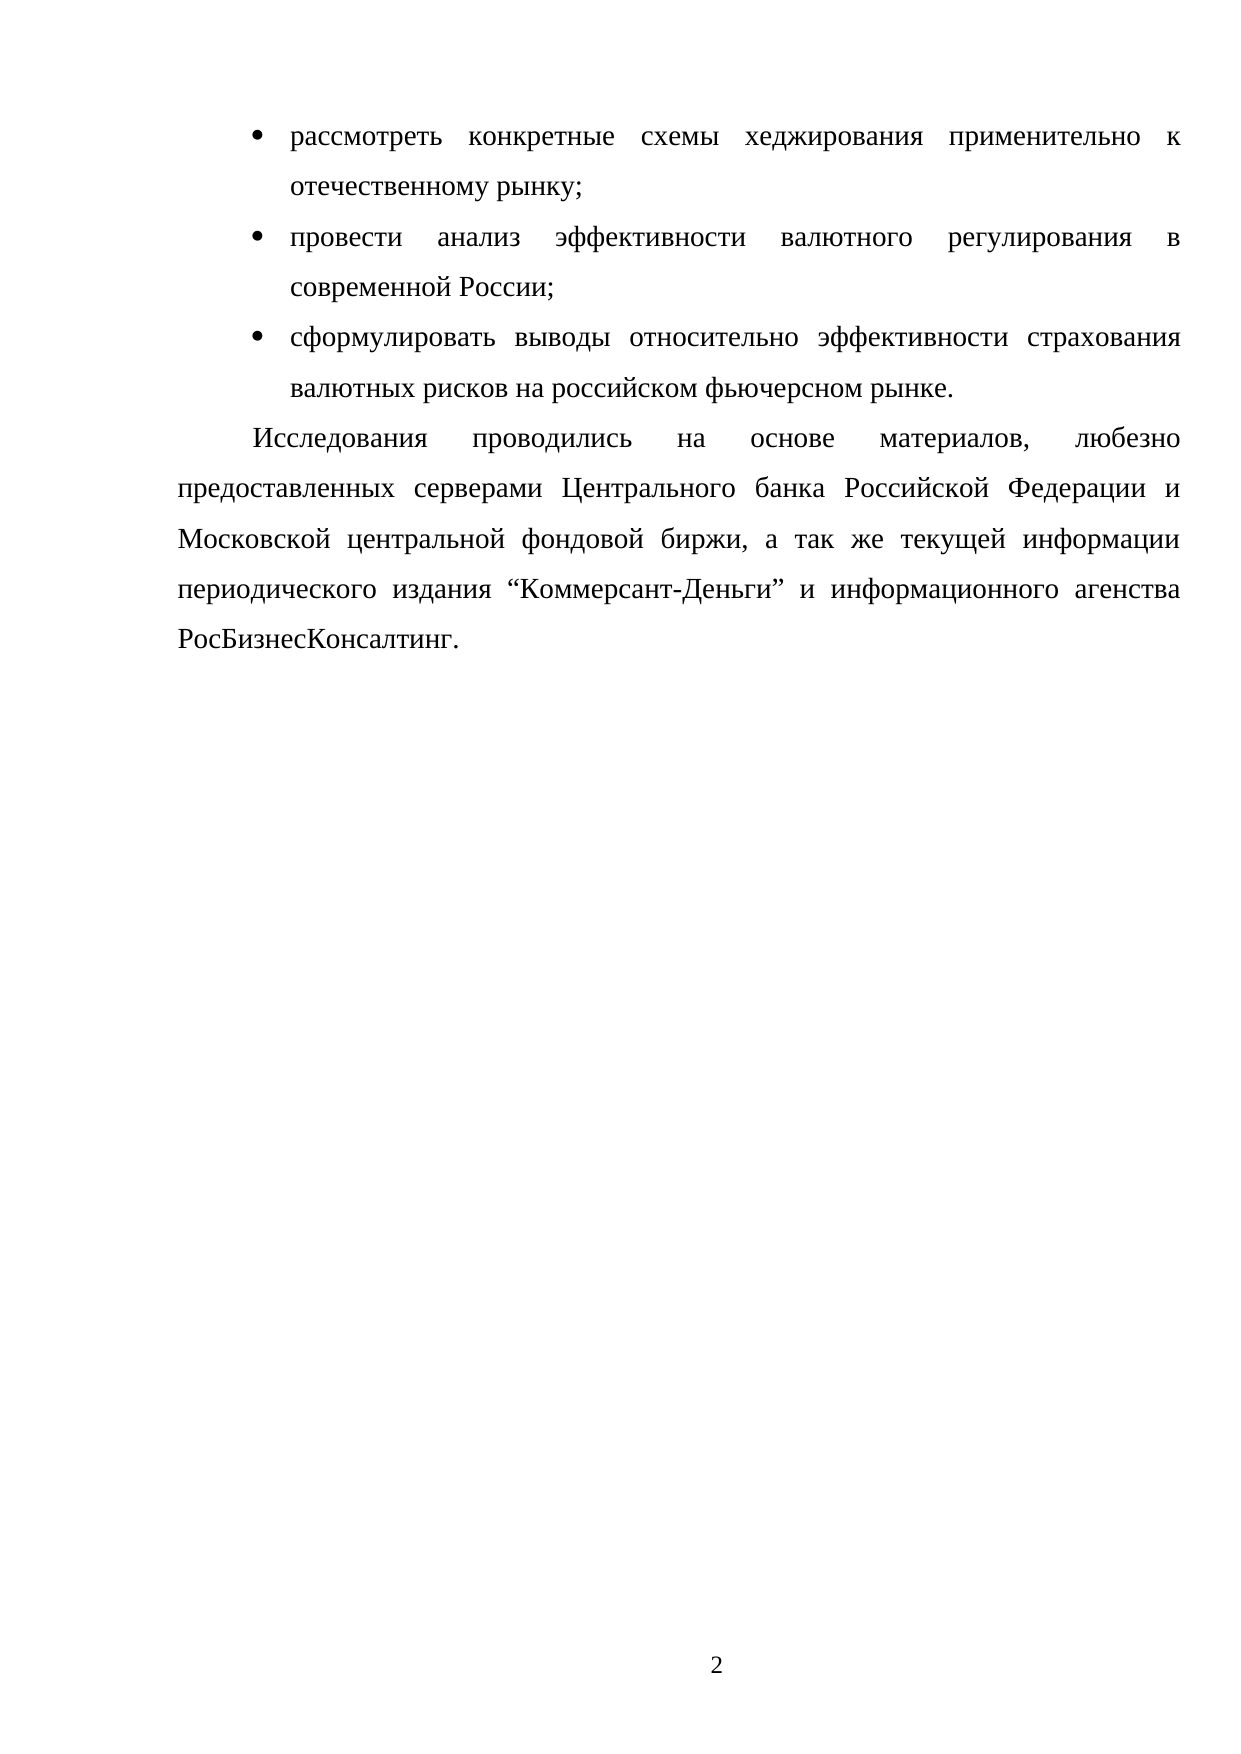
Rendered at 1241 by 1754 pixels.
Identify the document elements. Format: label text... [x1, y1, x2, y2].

list провести анализ эффективности валютного регулирования в современной России; [252, 219, 1181, 303]
text Исследования проводились на основе материалов, любезно предоставленных серверами Центрального банка Российской Федерации и Московской центральной фондовой биржи, а так же текущей информации периодического издания “Коммерсант-Деньги” и информационного агенства РосБизнесКонсалтинг. [177, 420, 1181, 655]
list рассмотреть конкретные схемы хеджирования применительно к отечественному рынку; [252, 118, 1181, 202]
list сформулировать выводы относительно эффективности страхования валютных рисков на российском фьючерсном рынке. [252, 319, 1181, 403]
